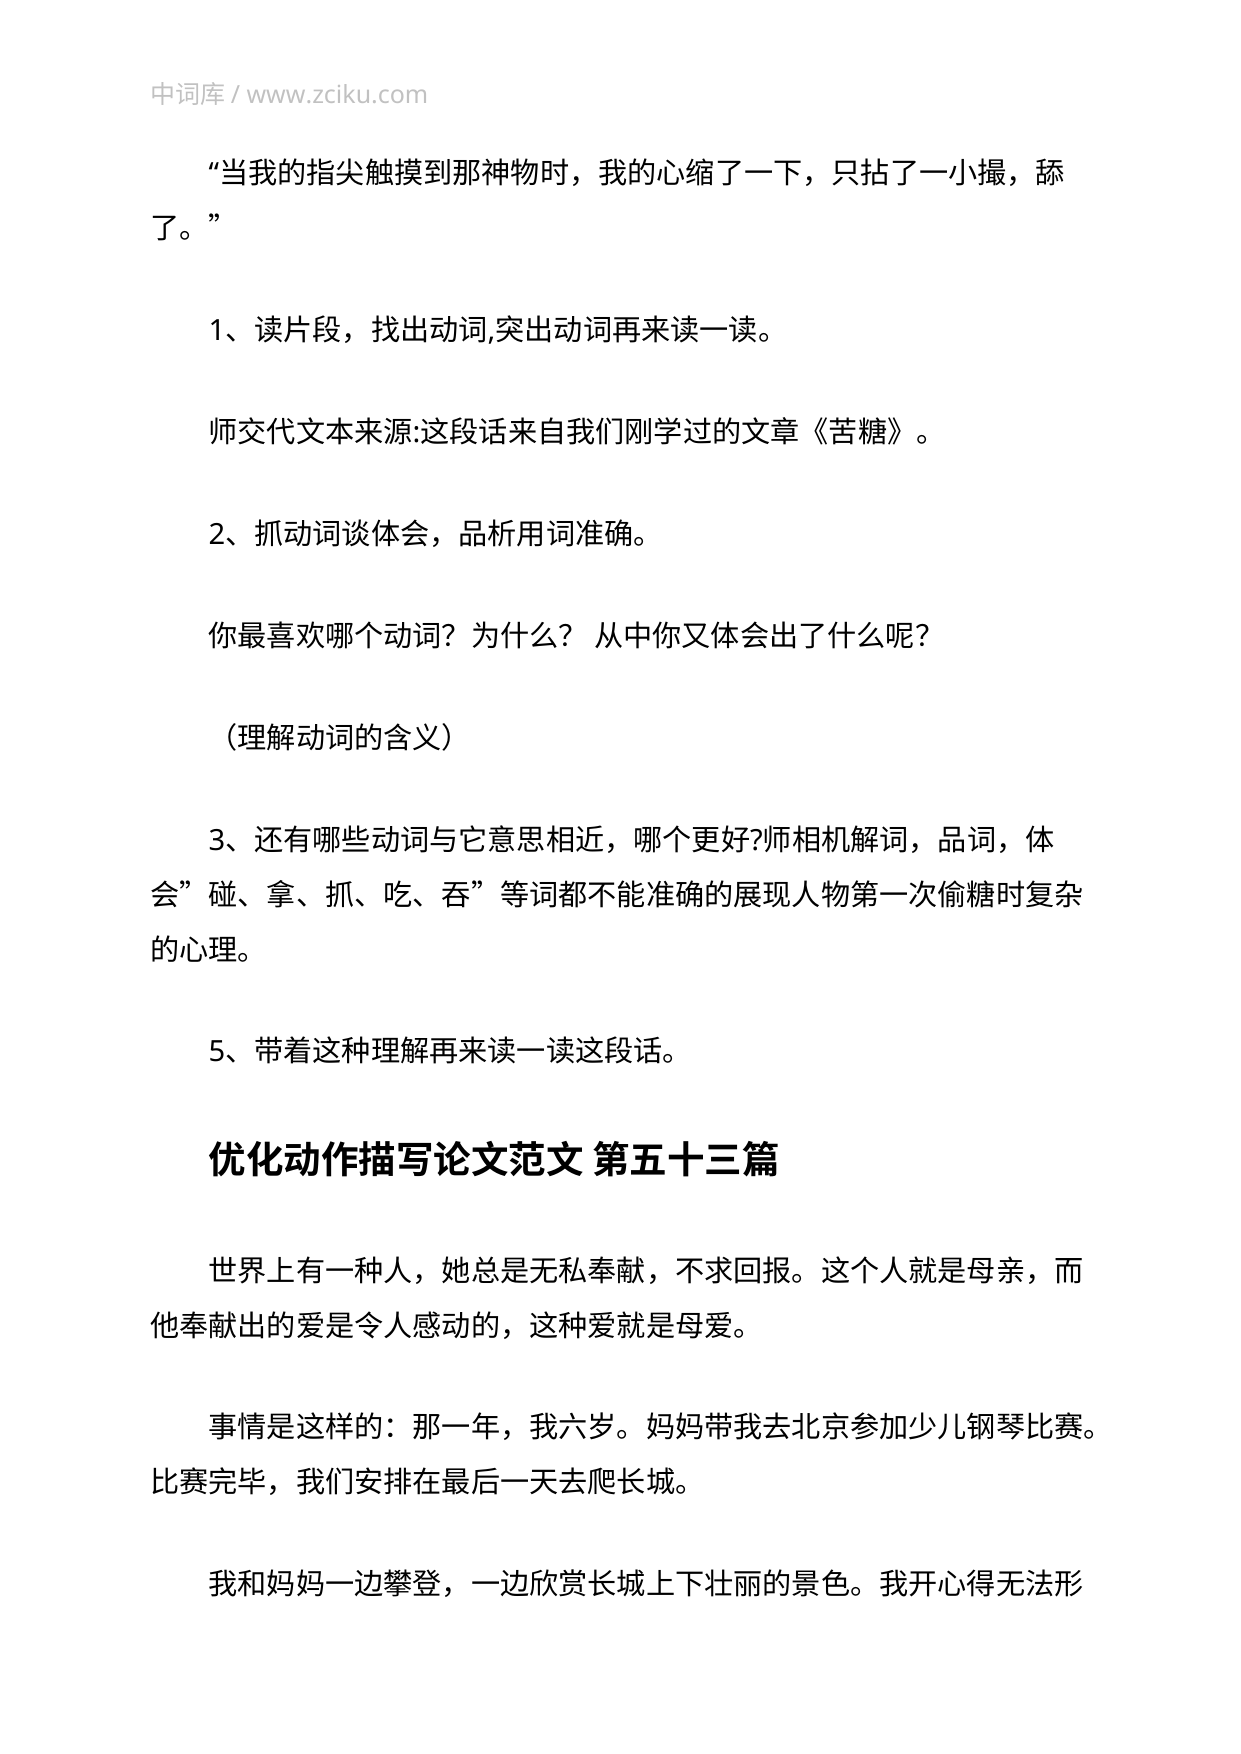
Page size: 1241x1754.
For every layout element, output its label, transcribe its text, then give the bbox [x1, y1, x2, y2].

text 师交代文本来源:这段话来自我们刚学过的文章《苦糖》。 [150, 409, 1090, 451]
text 事情是这样的：那一年，我六岁。妈妈带我去北京参加少儿钢琴比赛。比赛完毕，我们安排在最后一天去爬长城。 [150, 1404, 1090, 1501]
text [150, 1561, 1090, 1603]
text “当我的指尖触摸到那神物时，我的心缩了一下，只拈了一小撮，舔了。” [150, 150, 1090, 247]
text 5、带着这种理解再来读一读这段话。 [150, 1028, 1090, 1070]
text 你最喜欢哪个动词？为什么？ 从中你又体会出了什么呢？ [150, 613, 1090, 655]
text 2、抓动词谈体会，品析用词准确。 [150, 511, 1090, 553]
text （理解动词的含义） [150, 714, 1090, 757]
text 世界上有一种人，她总是无私奉献，不求回报。这个人就是母亲，而他奉献出的爱是令人感动的，这种爱就是母爱。 [150, 1247, 1090, 1344]
text 优化动作描写论文范文 第五十三篇 [150, 1130, 1090, 1184]
text 1、读片段，找出动词,突出动词再来读一读。 [150, 307, 1090, 349]
text 3、还有哪些动词与它意思相近，哪个更好?师相机解词，品词，体会”碰、拿、抓、吃、吞”等词都不能准确的展现人物第一次偷糖时复杂的心理。 [150, 816, 1090, 968]
